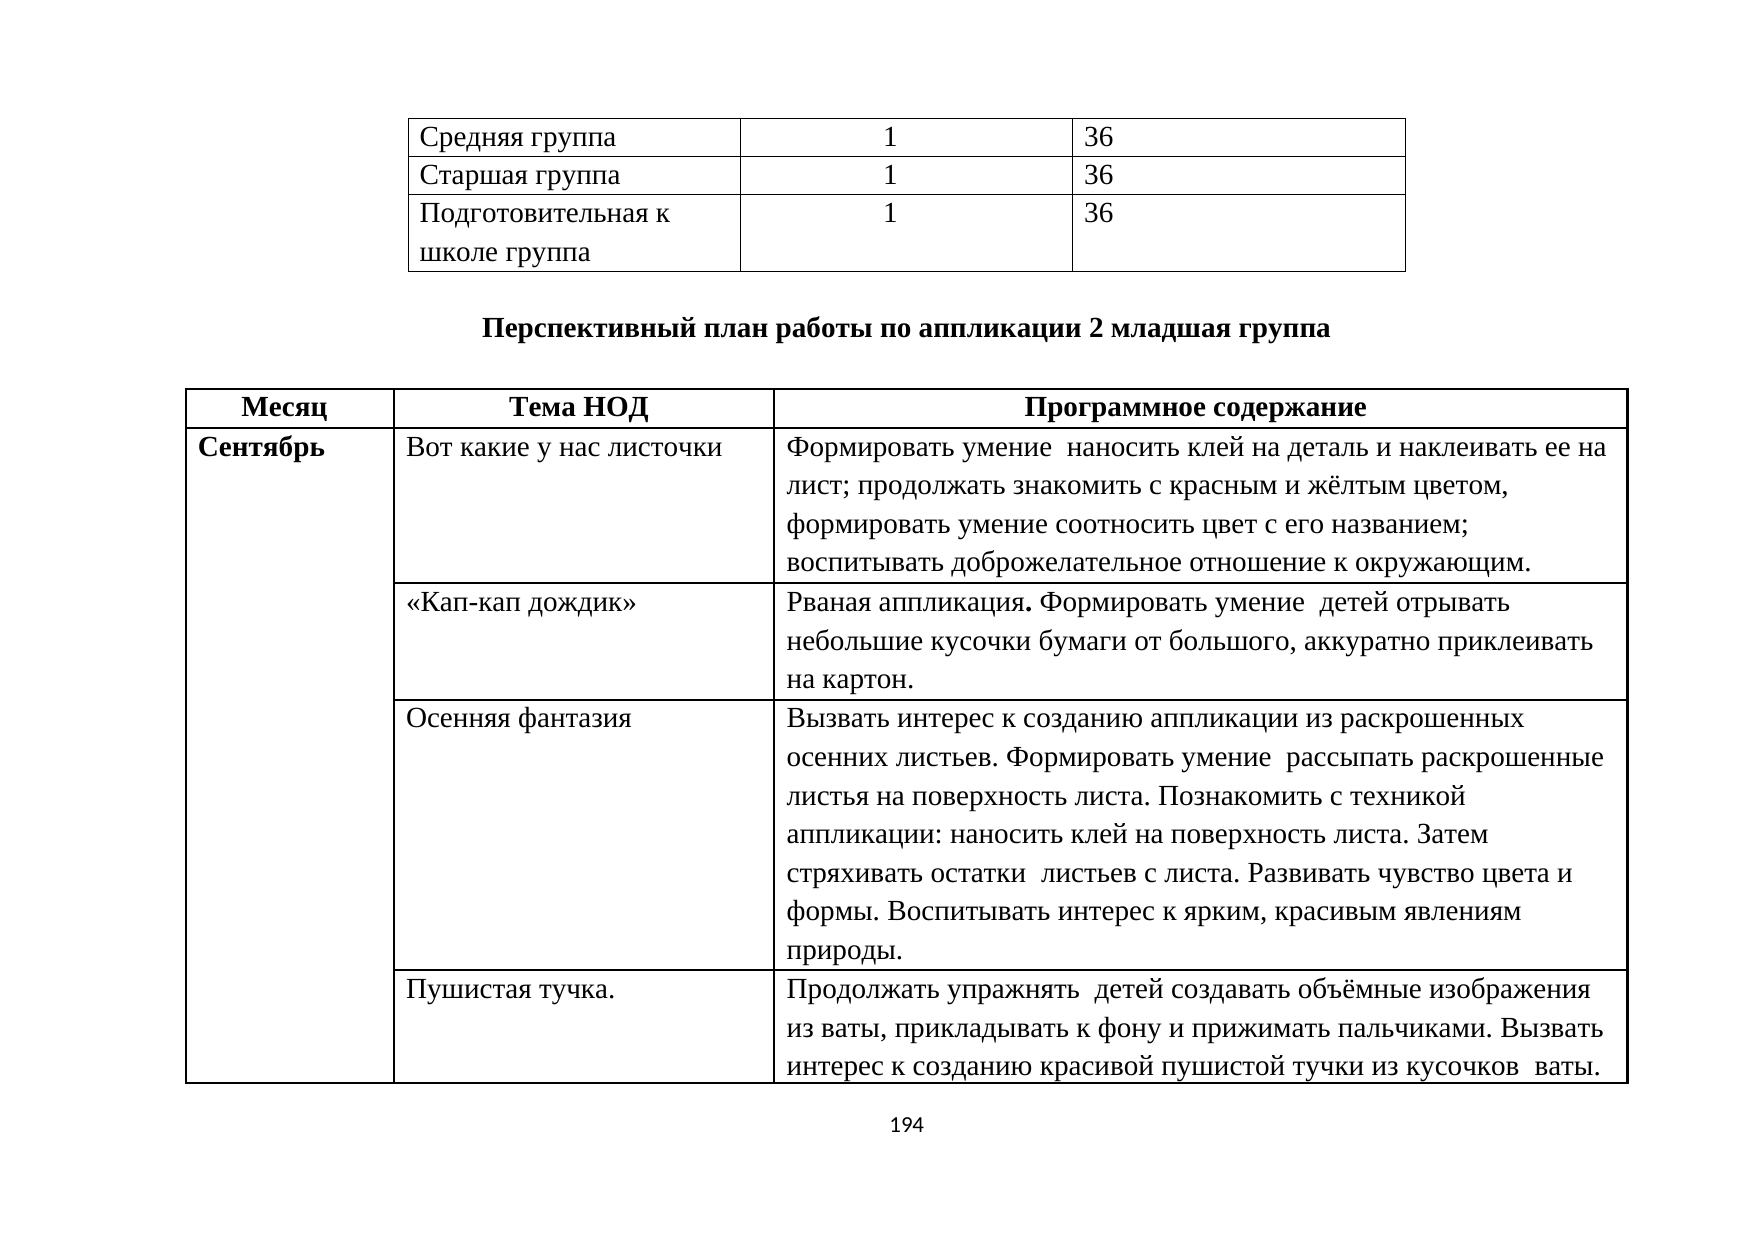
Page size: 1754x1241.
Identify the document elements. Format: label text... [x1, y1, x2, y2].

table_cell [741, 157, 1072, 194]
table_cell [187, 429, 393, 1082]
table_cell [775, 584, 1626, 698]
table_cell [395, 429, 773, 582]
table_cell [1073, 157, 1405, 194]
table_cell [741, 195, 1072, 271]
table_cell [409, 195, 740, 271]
text Перспективный план работы по аппликации 2 младшая группа [148, 310, 1665, 344]
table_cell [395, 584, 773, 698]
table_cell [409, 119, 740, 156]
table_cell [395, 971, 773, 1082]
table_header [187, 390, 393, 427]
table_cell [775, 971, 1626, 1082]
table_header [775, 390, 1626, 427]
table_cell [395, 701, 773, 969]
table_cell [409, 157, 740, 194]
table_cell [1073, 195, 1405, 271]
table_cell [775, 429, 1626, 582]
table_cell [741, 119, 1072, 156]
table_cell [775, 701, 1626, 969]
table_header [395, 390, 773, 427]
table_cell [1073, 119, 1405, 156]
